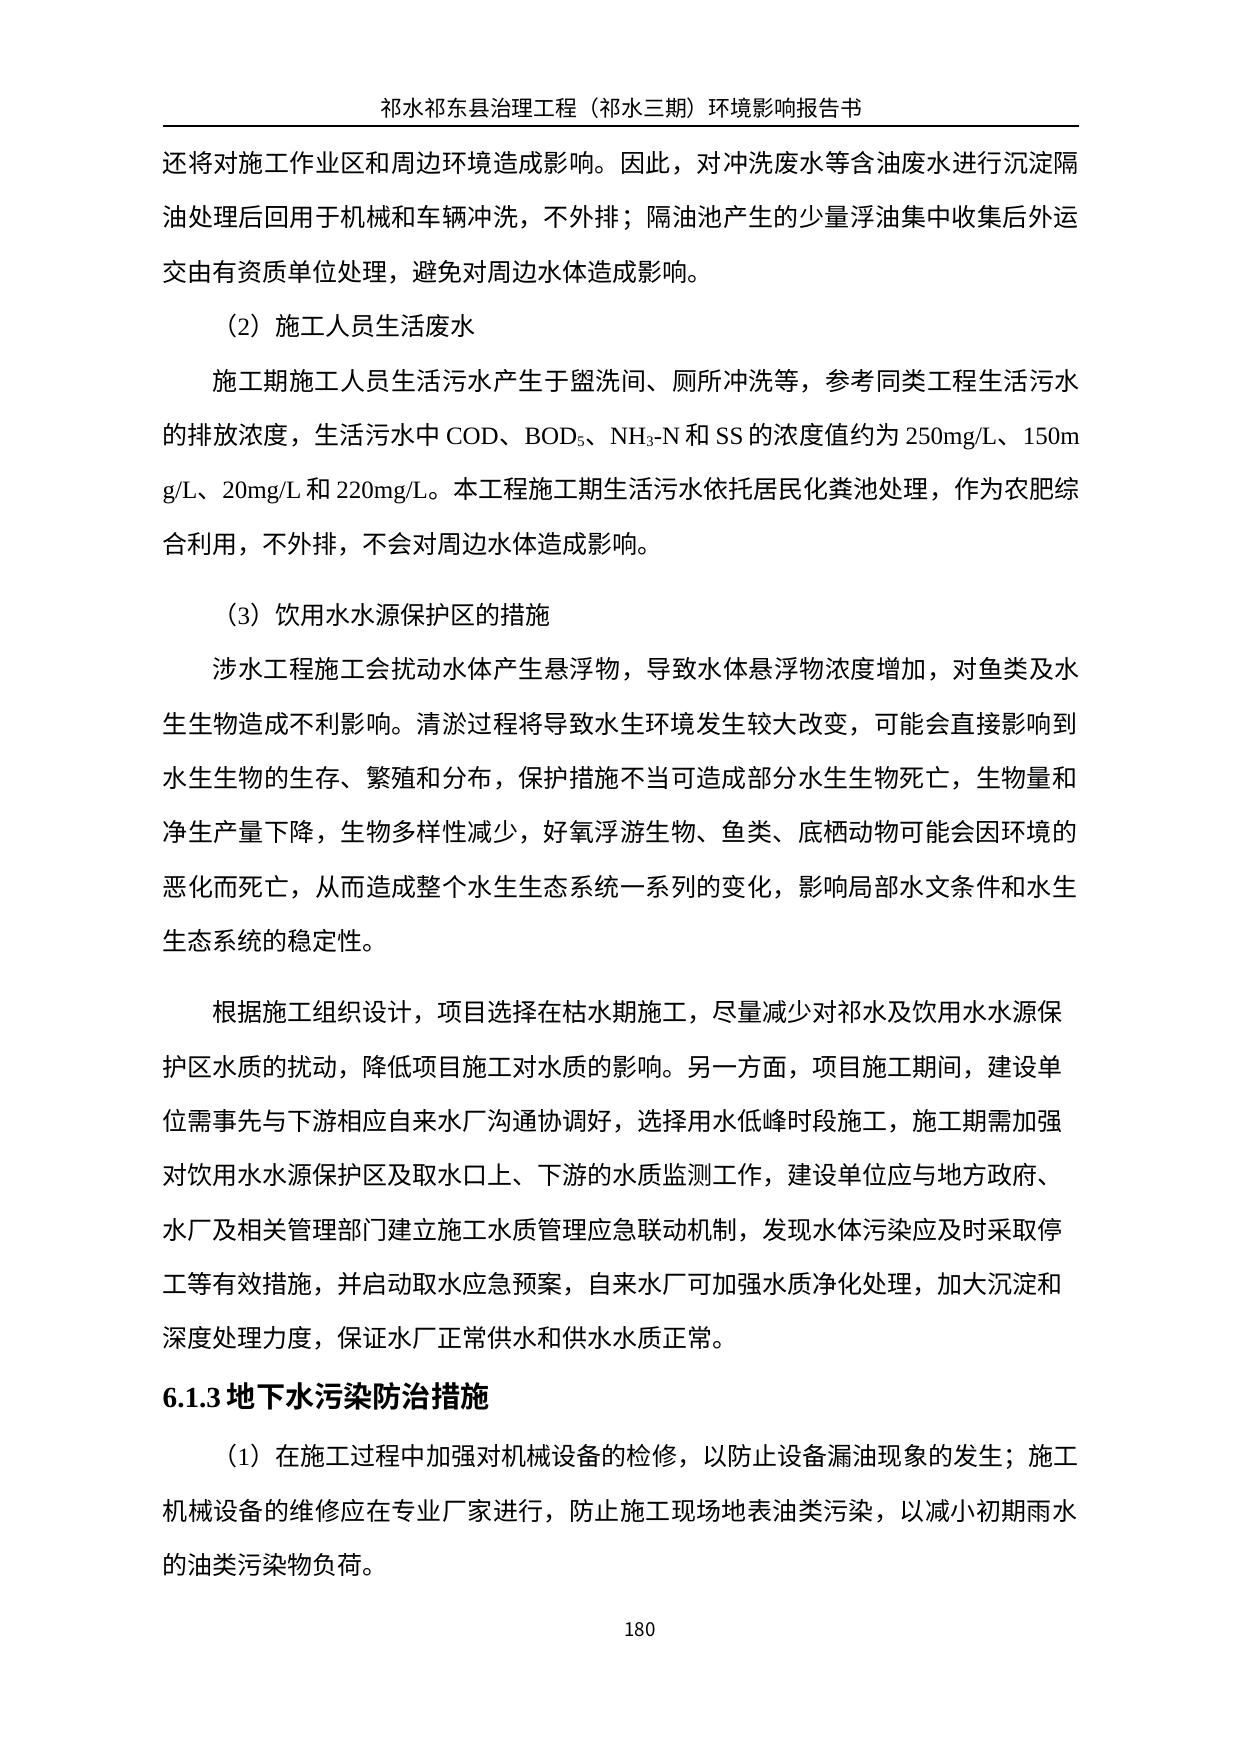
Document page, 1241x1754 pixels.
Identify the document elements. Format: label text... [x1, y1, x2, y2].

list 根据施工组织设计，项目选择在枯水期施工，尽量减少对祁水及饮用水水源保护区水质的扰动，降低项目施工对水质的影响。另一方面，项目施工期间，建设单位需事先与下游相应自来水厂沟通协调好，选择用水低峰时段施工，施工期需加强对饮用水水源保护区及取水口上、下游的水质监测工作，建设单位应与地方政府、水厂及相关管理部门建立施工水质管理应急联动机制，发现水体污染应及时采取停工等有效措施，并启动取水应急预案，自来水厂可加强水质净化处理，加大沉淀和深度处理力度，保证水厂正常供水和供水水质正常。 [162, 993, 1079, 1355]
text （2）施工人员生活废水 [162, 307, 1079, 343]
text 6.1.3地下水污染防治措施 [162, 1373, 1079, 1416]
text 施工期施工人员生活污水产生于盥洗间、厕所冲洗等，参考同类工程生活污水的排放浓度，生活污水中COD、BOD5、NH3-N和SS的浓度值约为250mg/L、150mg/L、20mg/L和220mg/L。本工程施工期生活污水依托居民化粪池处理，作为农肥综合利用，不外排，不会对周边水体造成影响。 [162, 361, 1079, 560]
text （1）在施工过程中加强对机械设备的检修，以防止设备漏油现象的发生；施工机械设备的维修应在专业厂家进行，防止施工现场地表油类污染，以减小初期雨水的油类污染物负荷。 [162, 1437, 1079, 1582]
list （3）饮用水水源保护区的措施 [162, 595, 1079, 632]
text 涉水工程施工会扰动水体产生悬浮物，导致水体悬浮物浓度增加，对鱼类及水生生物造成不利影响。清淤过程将导致水生环境发生较大改变，可能会直接影响到水生生物的生存、繁殖和分布，保护措施不当可造成部分水生生物死亡，生物量和净生产量下降，生物多样性减少，好氧浮游生物、鱼类、底栖动物可能会因环境的恶化而死亡，从而造成整个水生生态系统一系列的变化，影响局部水文条件和水生生态系统的稳定性。 [162, 650, 1079, 958]
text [162, 143, 1079, 288]
